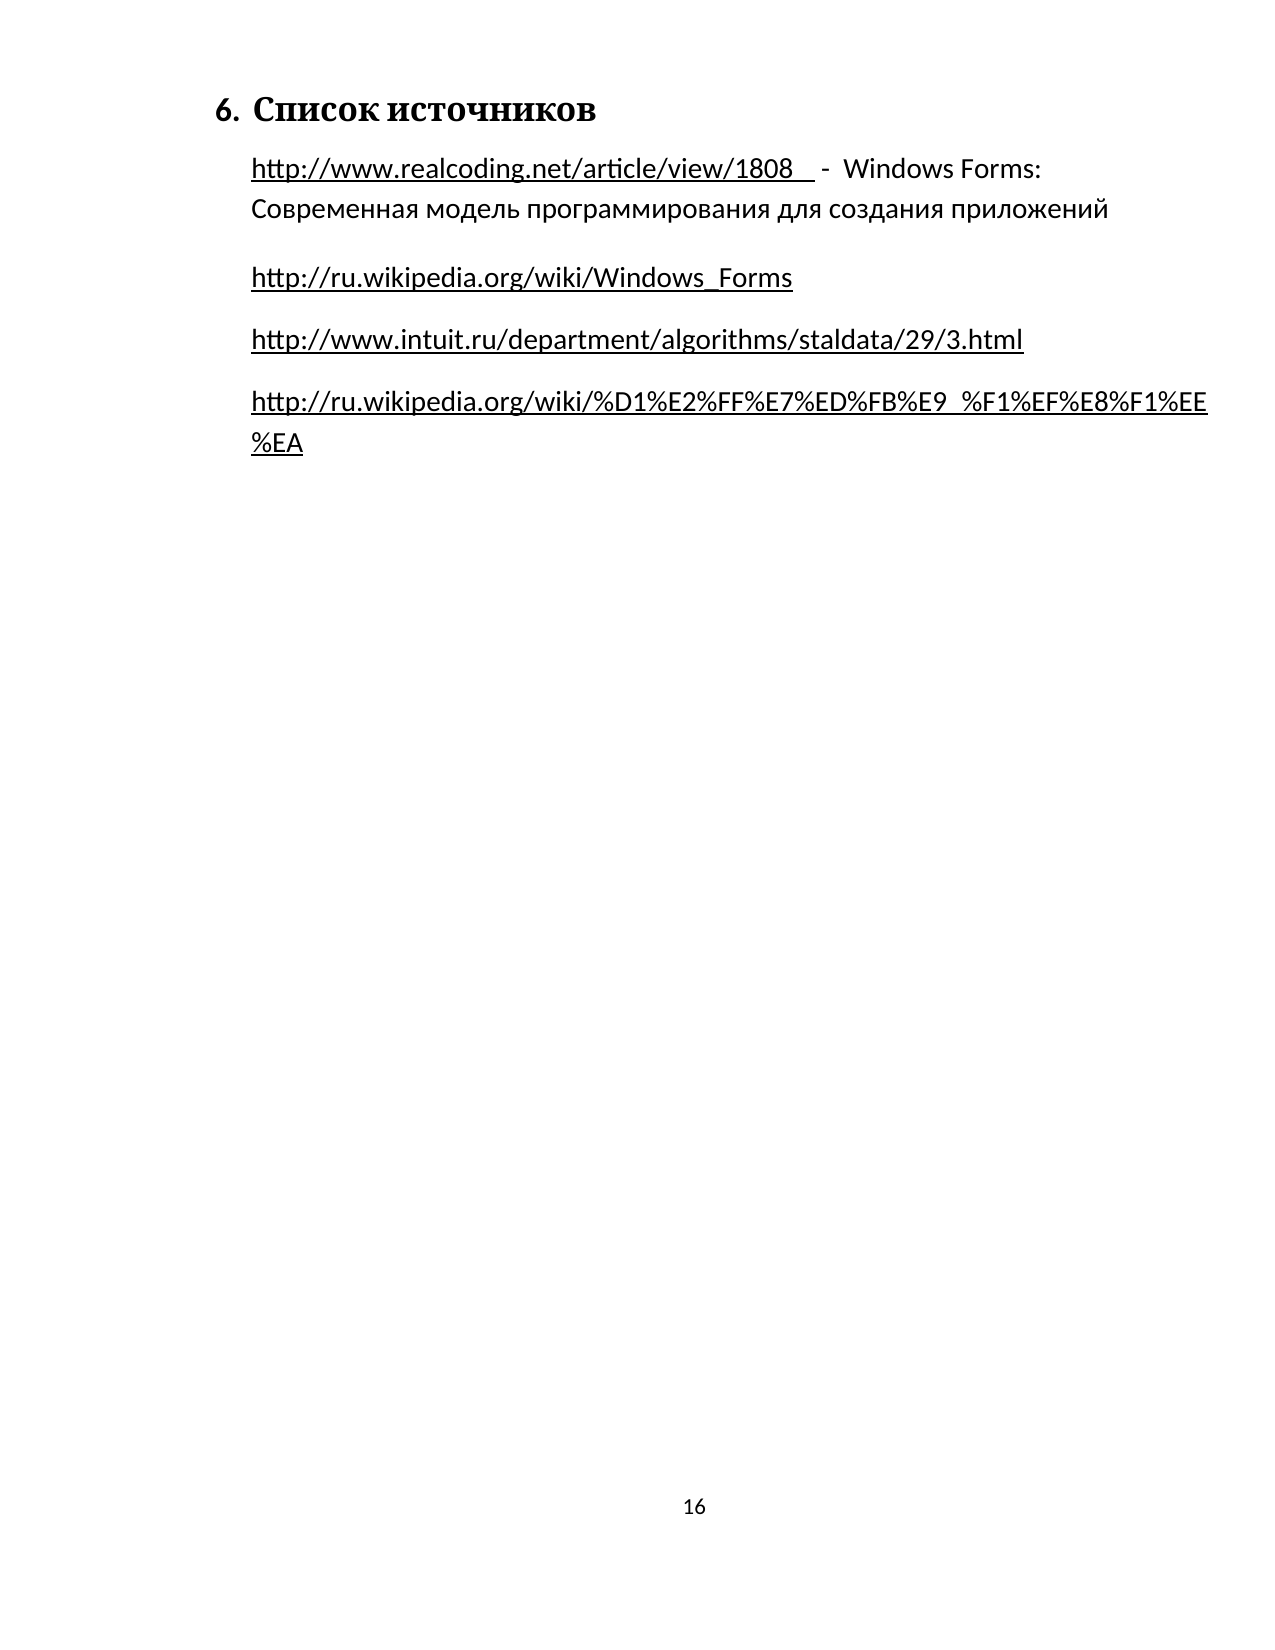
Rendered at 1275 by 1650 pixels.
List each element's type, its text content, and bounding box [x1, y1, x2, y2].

text http://www.intuit.ru/department/algorithms/staldata/29/3.html [251, 321, 1211, 357]
text http://ru.wikipedia.org/wiki/%D1%E2%FF%E7%ED%FB%E9_%F1%EF%E8%F1%EE%EA [251, 383, 1211, 460]
text http://www.realcoding.net/article/view/1808 - Windows Forms: Современная модель программирования для создания приложений [251, 150, 1211, 226]
subtitle Список источников [215, 89, 1211, 129]
text http://ru.wikipedia.org/wiki/Windows_Forms [251, 259, 1211, 295]
